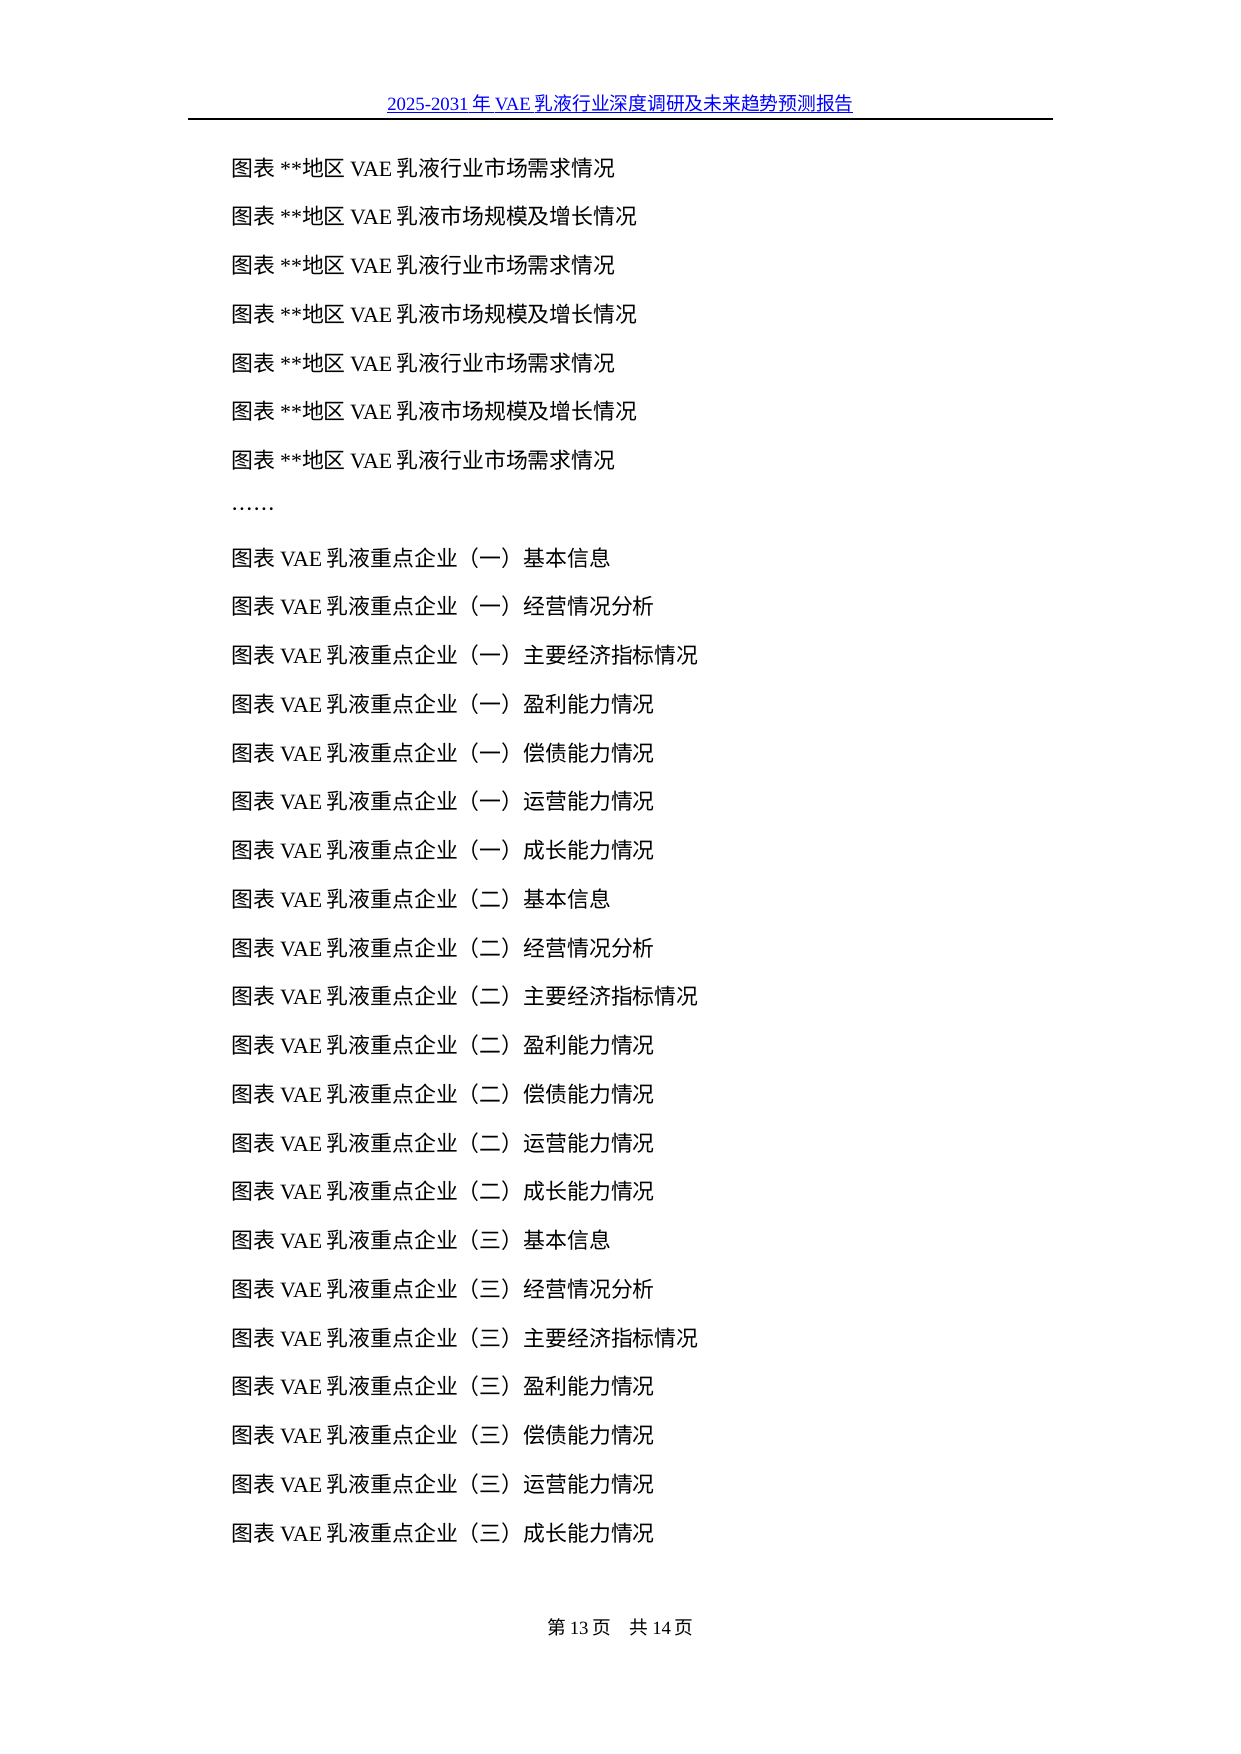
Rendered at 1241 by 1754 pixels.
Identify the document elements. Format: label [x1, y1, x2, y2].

text [187, 150, 1053, 1548]
